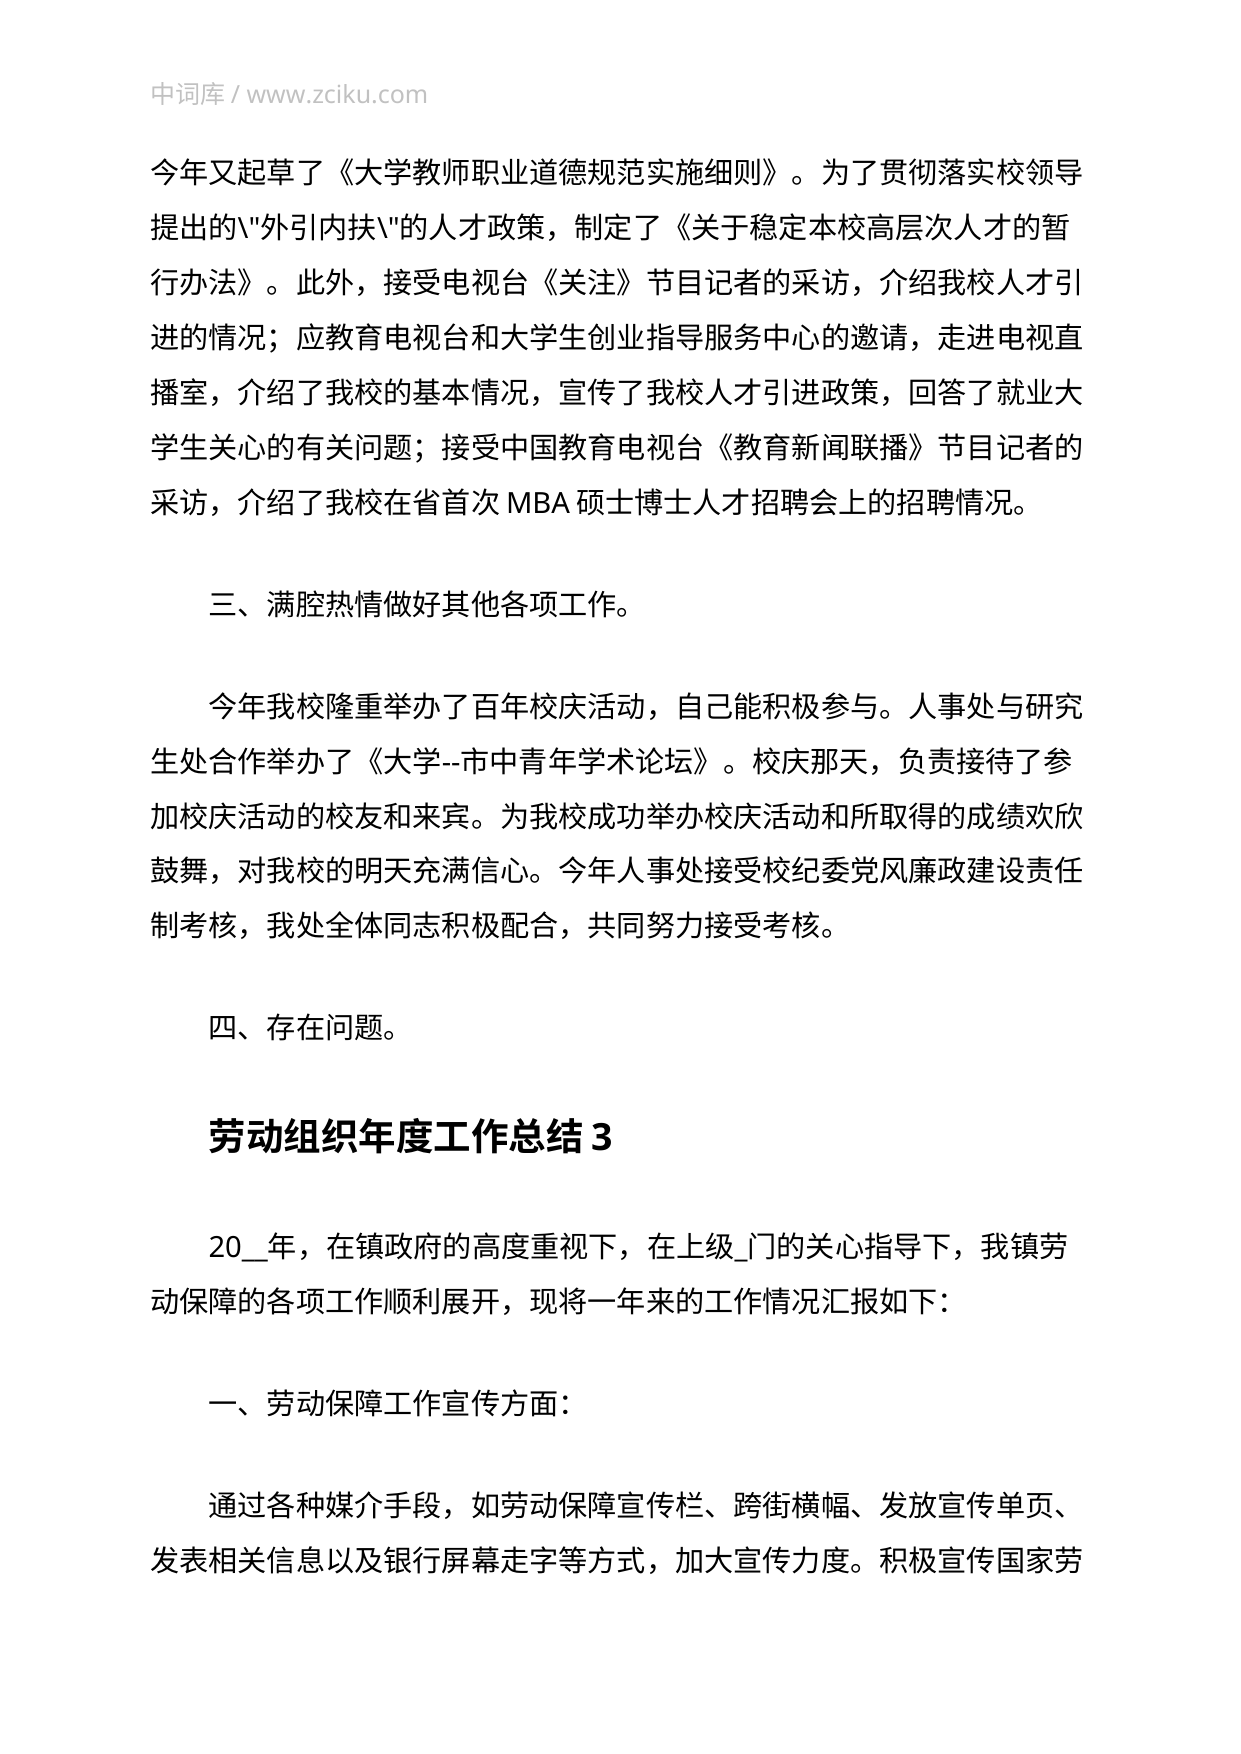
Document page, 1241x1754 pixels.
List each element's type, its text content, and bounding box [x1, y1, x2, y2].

text 三、满腔热情做好其他各项工作。 [150, 581, 1090, 624]
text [150, 1483, 1090, 1580]
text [150, 150, 1090, 522]
text 劳动组织年度工作总结3 [150, 1106, 1090, 1161]
text 20__年，在镇政府的高度重视下，在上级_门的关心指导下，我镇劳动保障的各项工作顺利展开，现将一年来的工作情况汇报如下： [150, 1224, 1090, 1321]
text 今年我校隆重举办了百年校庆活动，自己能积极参与。人事处与研究生处合作举办了《大学--市中青年学术论坛》。校庆那天，负责接待了参加校庆活动的校友和来宾。为我校成功举办校庆活动和所取得的成绩欢欣鼓舞，对我校的明天充满信心。今年人事处接受校纪委党风廉政建设责任制考核，我处全体同志积极配合，共同努力接受考核。 [150, 683, 1090, 945]
text 一、劳动保障工作宣传方面： [150, 1381, 1090, 1423]
text 四、存在问题。 [150, 1005, 1090, 1047]
